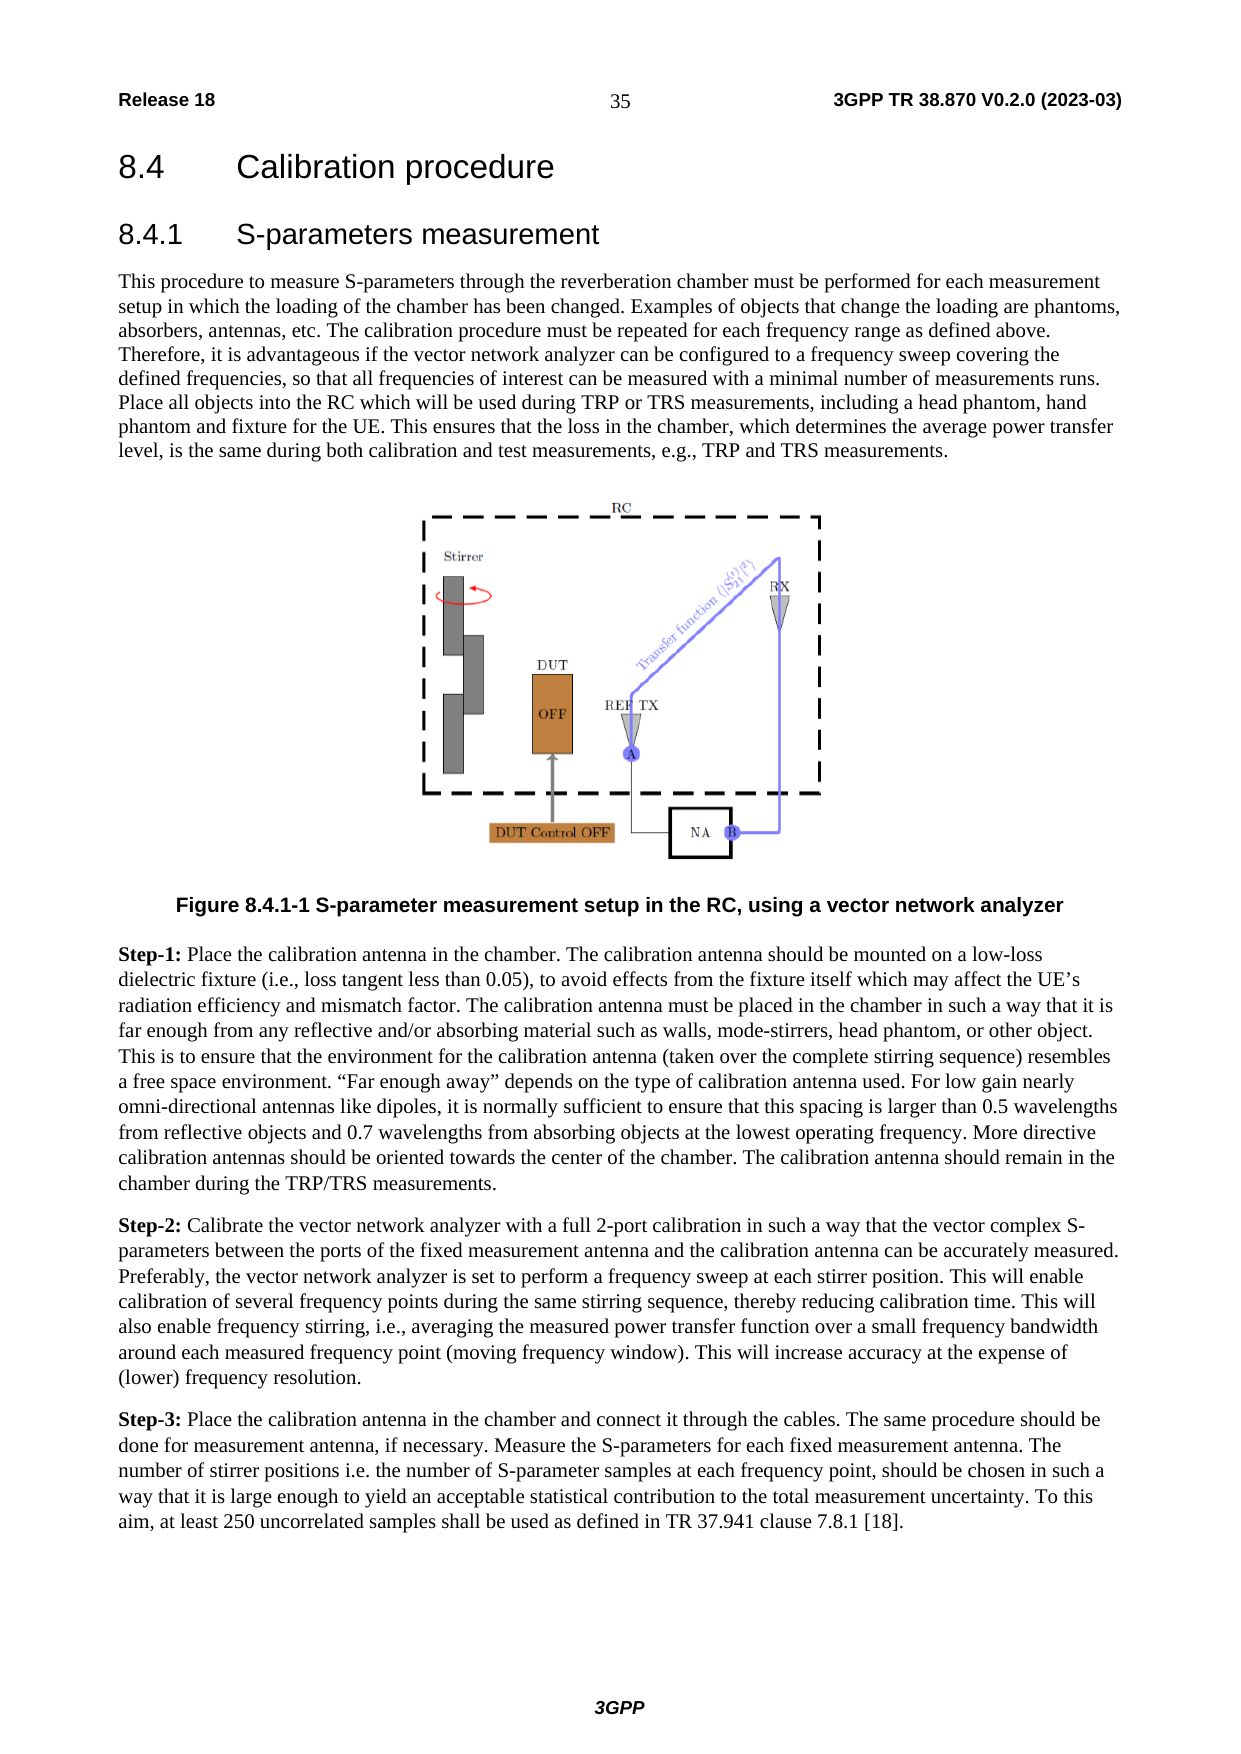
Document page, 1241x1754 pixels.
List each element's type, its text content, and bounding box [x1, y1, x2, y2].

text Step-3: Place the calibration antenna in the chamber and connect it through the cables. The same procedure should be done for measurement antenna, if necessary. Measure the S-parameters for each fixed measurement antenna. The number of stirrer positions i.e. the number of S-parameter samples at each frequency point, should be chosen in such a way that it is large enough to yield an acceptable statistical contribution to the total measurement uncertainty. To this aim, at least 250 uncorrelated samples shall be used as defined in TR 37.941 clause 7.8.1 [18]. [118, 1407, 1122, 1533]
subtitle 8.4.1 S-parameters measurement [118, 217, 1122, 251]
subtitle 8.4 Calibration procedure [118, 147, 1122, 186]
picture [404, 480, 837, 875]
text Step-1: Place the calibration antenna in the chamber. The calibration antenna should be mounted on a low-loss dielectric fixture (i.e., loss tangent less than 0.05), to avoid effects from the fixture itself which may affect the UE’s radiation efficiency and mismatch factor. The calibration antenna must be placed in the chamber in such a way that it is far enough from any reflective and/or absorbing material such as walls, mode-stirrers, head phantom, or other object. This is to ensure that the environment for the calibration antenna (taken over the complete stirring sequence) resembles a free space environment. “Far enough away” depends on the type of calibration antenna used. For low gain nearly omni-directional antennas like dipoles, it is normally sufficient to ensure that this spacing is larger than 0.5 wavelengths from reflective objects and 0.7 wavelengths from absorbing objects at the lowest operating frequency. More directive calibration antennas should be oriented towards the center of the chamber. The calibration antenna should remain in the chamber during the TRP/TRS measurements. [118, 942, 1122, 1195]
text This procedure to measure S-parameters through the reverberation chamber must be performed for each measurement setup in which the loading of the chamber has been changed. Examples of objects that change the loading are phantoms, absorbers, antennas, etc. The calibration procedure must be repeated for each frequency range as defined above. Therefore, it is advantageous if the vector network analyzer can be configured to a frequency sweep covering the defined frequencies, so that all frequencies of interest can be measured with a minimal number of measurements runs. Place all objects into the RC which will be used during TRP or TRS measurements, including a head phantom, hand phantom and fixture for the UE. This ensures that the loss in the chamber, which determines the average power transfer level, is the same during both calibration and test measurements, e.g., TRP and TRS measurements. [118, 269, 1122, 462]
text Step-2: Calibrate the vector network analyzer with a full 2-port calibration in such a way that the vector complex S-parameters between the ports of the fixed measurement antenna and the calibration antenna can be accurately measured. Preferably, the vector network analyzer is set to perform a frequency sweep at each stirrer position. This will enable calibration of several frequency points during the same stirring sequence, thereby reducing calibration time. This will also enable frequency stirring, i.e., averaging the measured power transfer function over a small frequency bandwidth around each measured frequency point (moving frequency window). This will increase accuracy at the expense of (lower) frequency resolution. [118, 1213, 1122, 1389]
text Figure 8.4.1-1 S-parameter measurement setup in the RC, using a vector network analyzer [118, 893, 1122, 917]
